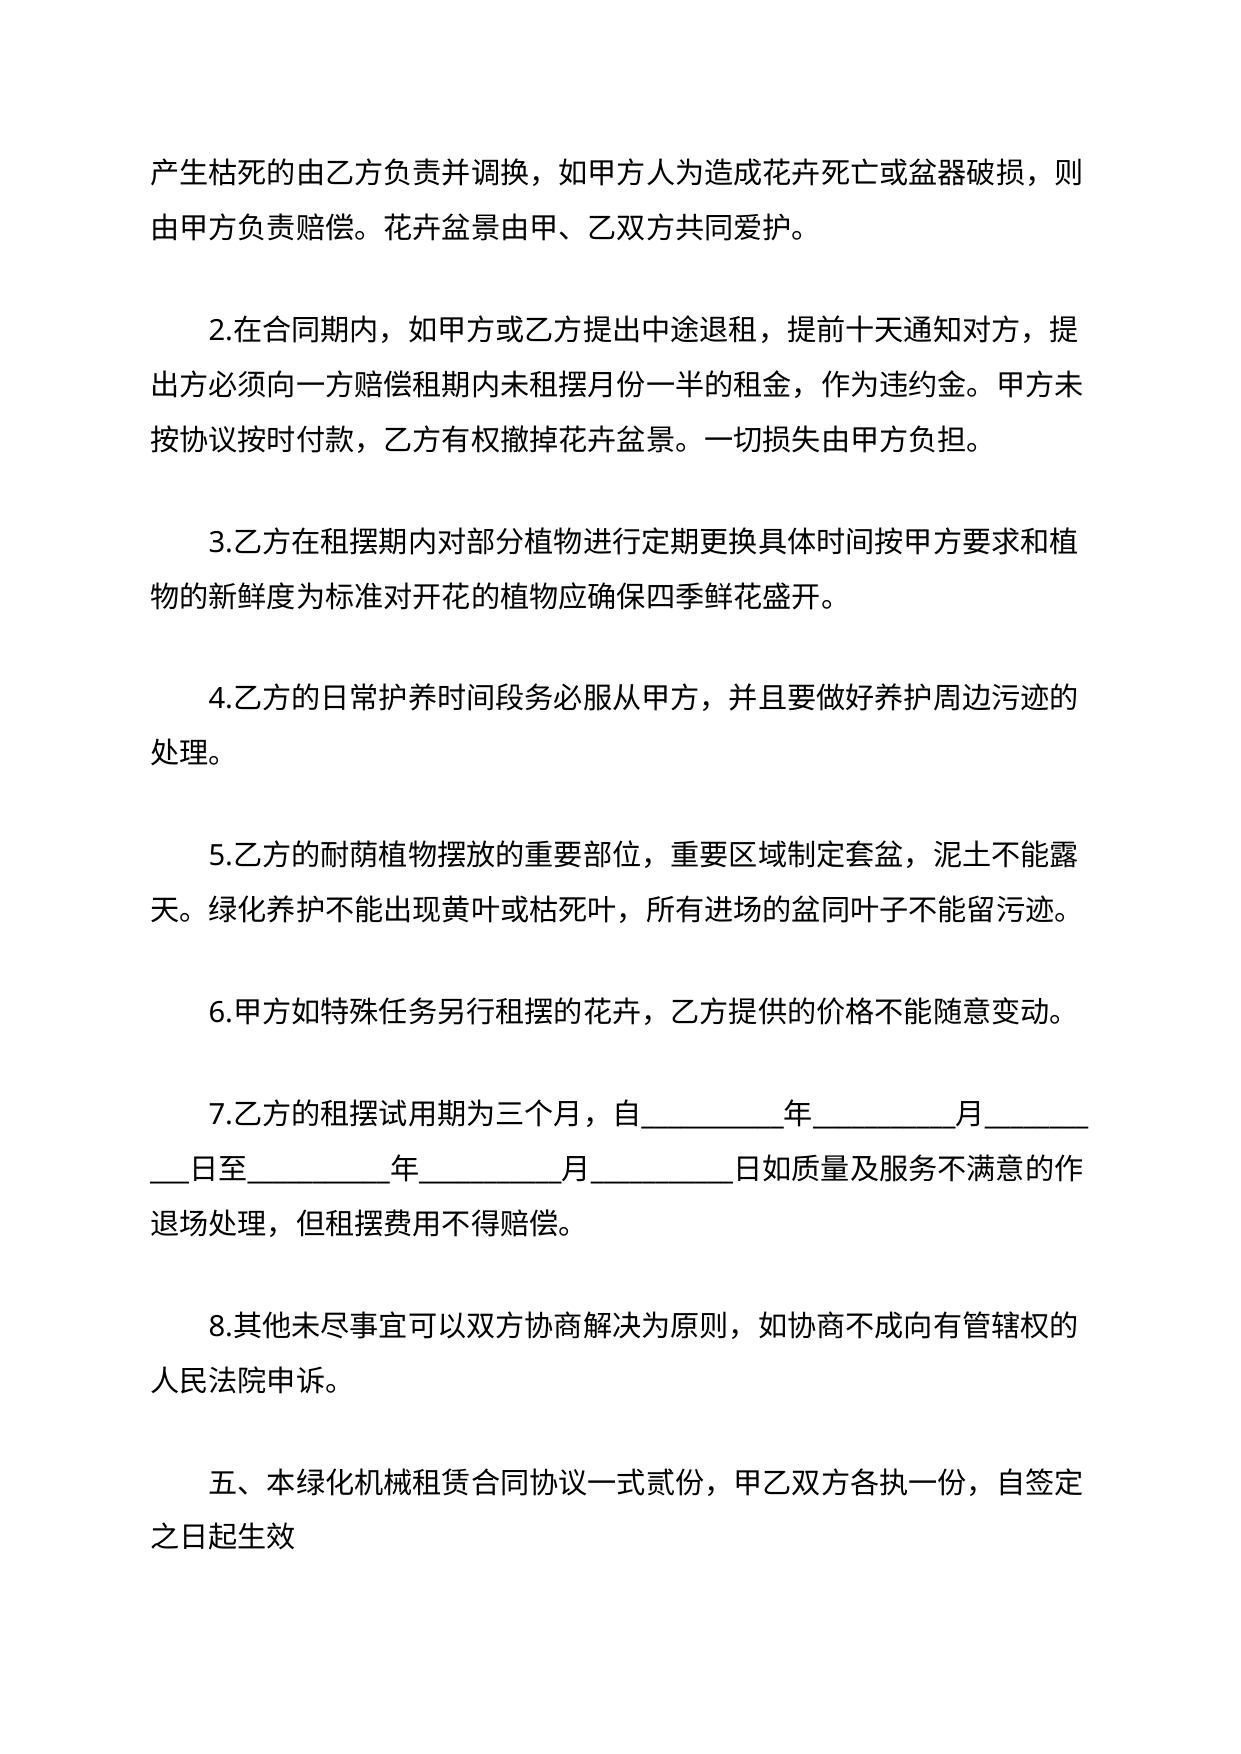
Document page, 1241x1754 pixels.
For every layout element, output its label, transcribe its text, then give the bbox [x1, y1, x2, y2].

text 五、本绿化机械租赁合同协议一式贰份，甲乙双方各执一份，自签定之日起生效 [150, 1459, 1090, 1556]
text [150, 150, 1090, 247]
text 4.乙方的日常护养时间段务必服从甲方，并且要做好养护周边污迹的处理。 [150, 675, 1090, 772]
text 8.其他未尽事宜可以双方协商解决为原则，如协商不成向有管辖权的人民法院申诉。 [150, 1302, 1090, 1400]
text 3.乙方在租摆期内对部分植物进行定期更换具体时间按甲方要求和植物的新鲜度为标准对开花的植物应确保四季鲜花盛开。 [150, 518, 1090, 616]
text 7.乙方的租摆试用期为三个月，自___________年___________月___________日至___________年___________月___________日如质量及服务不满意的作退场处理，但租摆费用不得赔偿。 [150, 1091, 1090, 1243]
text 2.在合同期内，如甲方或乙方提出中途退租，提前十天通知对方，提出方必须向一方赔偿租期内未租摆月份一半的租金，作为违约金。甲方未按协议按时付款，乙方有权撤掉花卉盆景。一切损失由甲方负担。 [150, 307, 1090, 459]
text 6.甲方如特殊任务另行租摆的花卉，乙方提供的价格不能随意变动。 [150, 989, 1090, 1031]
text 5.乙方的耐荫植物摆放的重要部位，重要区域制定套盆，泥土不能露天。绿化养护不能出现黄叶或枯死叶，所有进场的盆同叶子不能留污迹。 [150, 832, 1090, 929]
